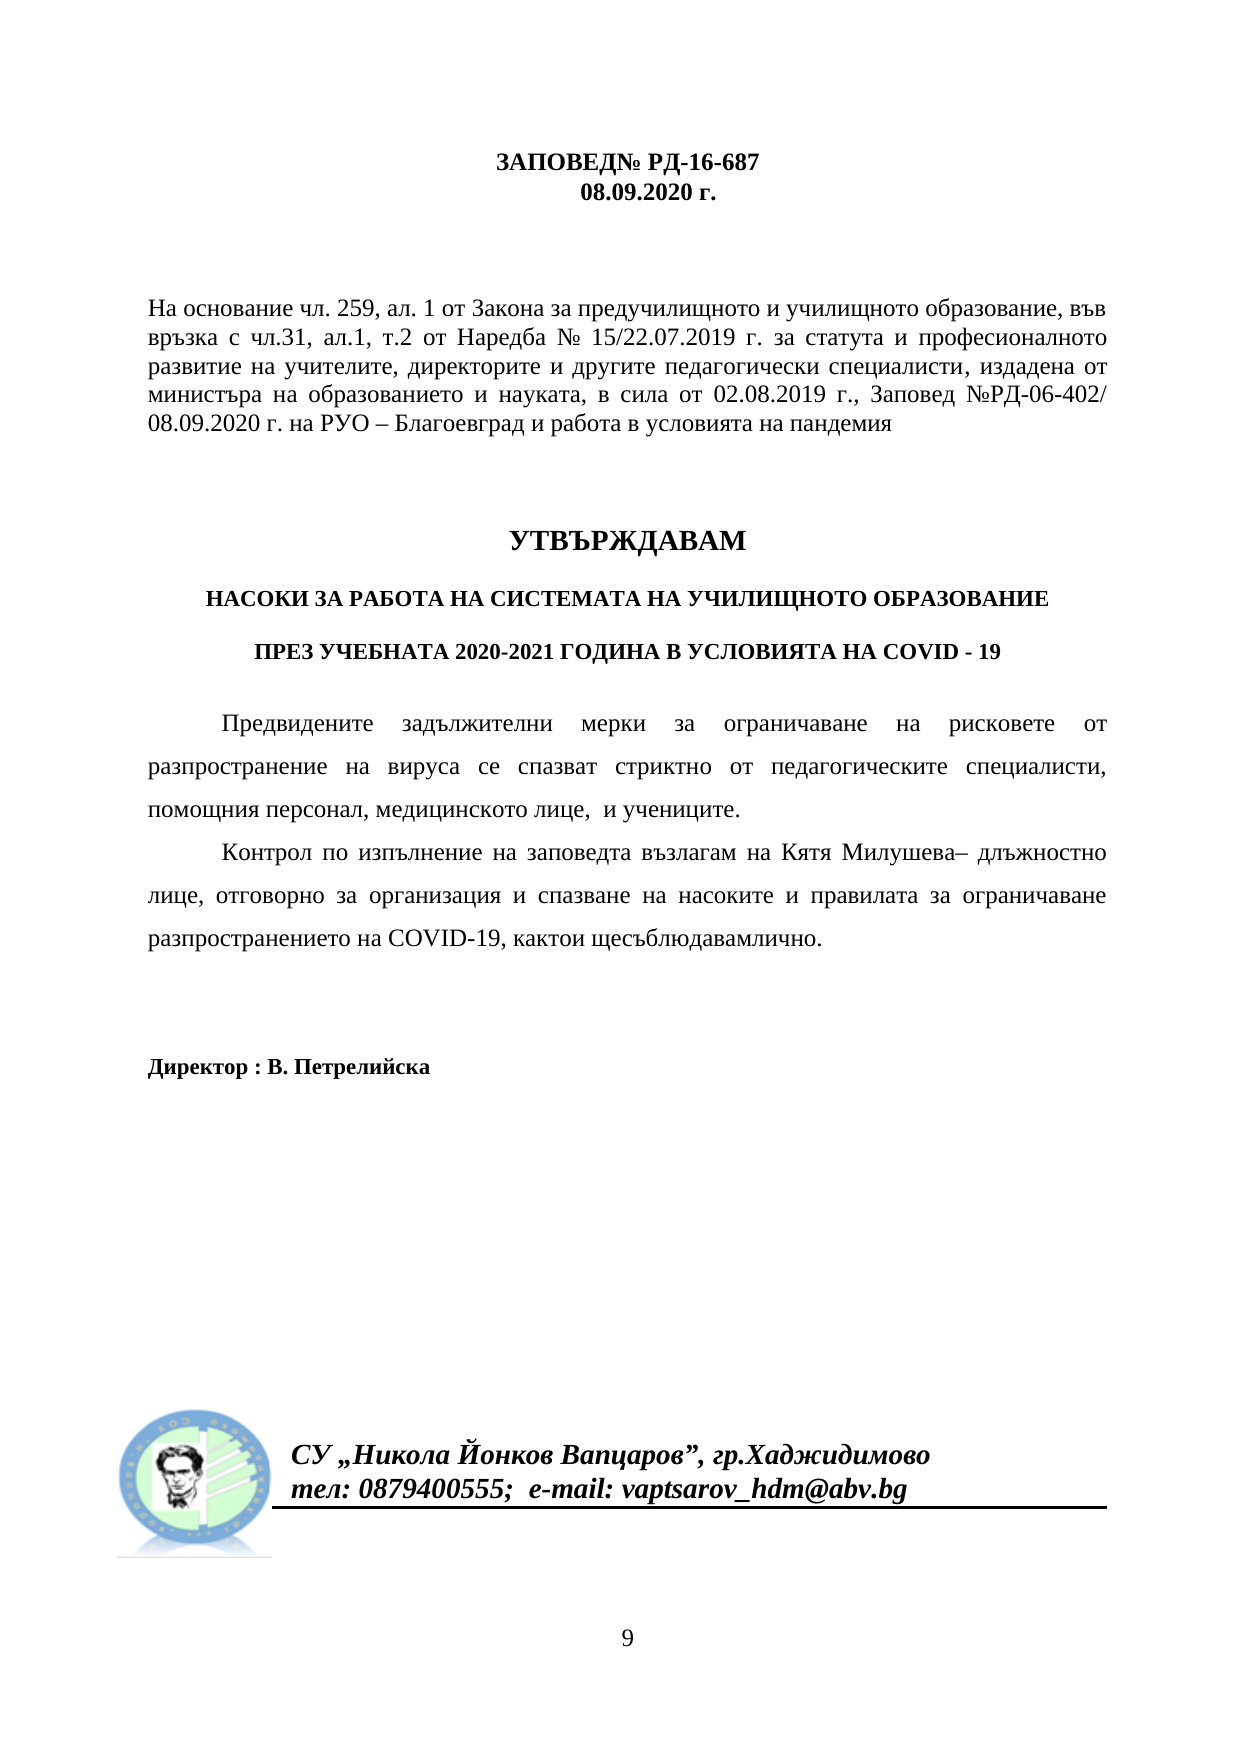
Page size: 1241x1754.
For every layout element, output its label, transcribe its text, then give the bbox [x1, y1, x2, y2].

text УТВЪРЖДАВАМ [148, 523, 1107, 557]
picture [115, 1407, 271, 1556]
text ЗАПОВЕД№ РД-16-687 [148, 147, 1107, 176]
text НАСОКИ ЗА РАБОТА НА СИСТЕМАТА НА УЧИЛИЩНОТО ОБРАЗОВАНИЕ [148, 586, 1107, 612]
text СУ „Никола Йонков Вапцаров”, гр.Хаджидимово [271, 1437, 1107, 1471]
text Директор : В. Петрелийска [148, 1053, 1107, 1079]
text ПРЕЗ УЧЕБНАТА 2020-2021 ГОДИНА В УСЛОВИЯТА НА COVID - 19 [148, 638, 1107, 664]
text тел: 0879400555; e-mail: vaptsarov_hdm@abv.bg [271, 1471, 1107, 1506]
text Контрол по изпълнение на заповедта възлагам на Кятя Милушева– длъжностно лице, отговорно за организация и спазване на насоките и правилата за ограничаване разпространението на COVID-19, кактои щесъблюдавамлично. [148, 837, 1107, 952]
text Предвидените задължителни мерки за ограничаване на рисковете от разпространение на вируса се спазват стриктно от педагогическите специалисти, помощния персонал, медицинското лице, и учениците. [148, 708, 1107, 823]
text 08.09.2020 г. [148, 176, 1107, 207]
text На основание чл. 259, ал. 1 от Закона за предучилищното и училищното образование, във връзка с чл.31, ал.1, т.2 от Наредба № 15/22.07.2019 г. за статута и професионалното развитие на учителите, директорите и другите педагогически специалисти, издадена от министъра на образованието и науката, в сила от 02.08.2019 г., Заповед №РД-06-402/ 08.09.2020 г. на РУО – Благоевград и работа в условията на пандемия [148, 293, 1107, 437]
